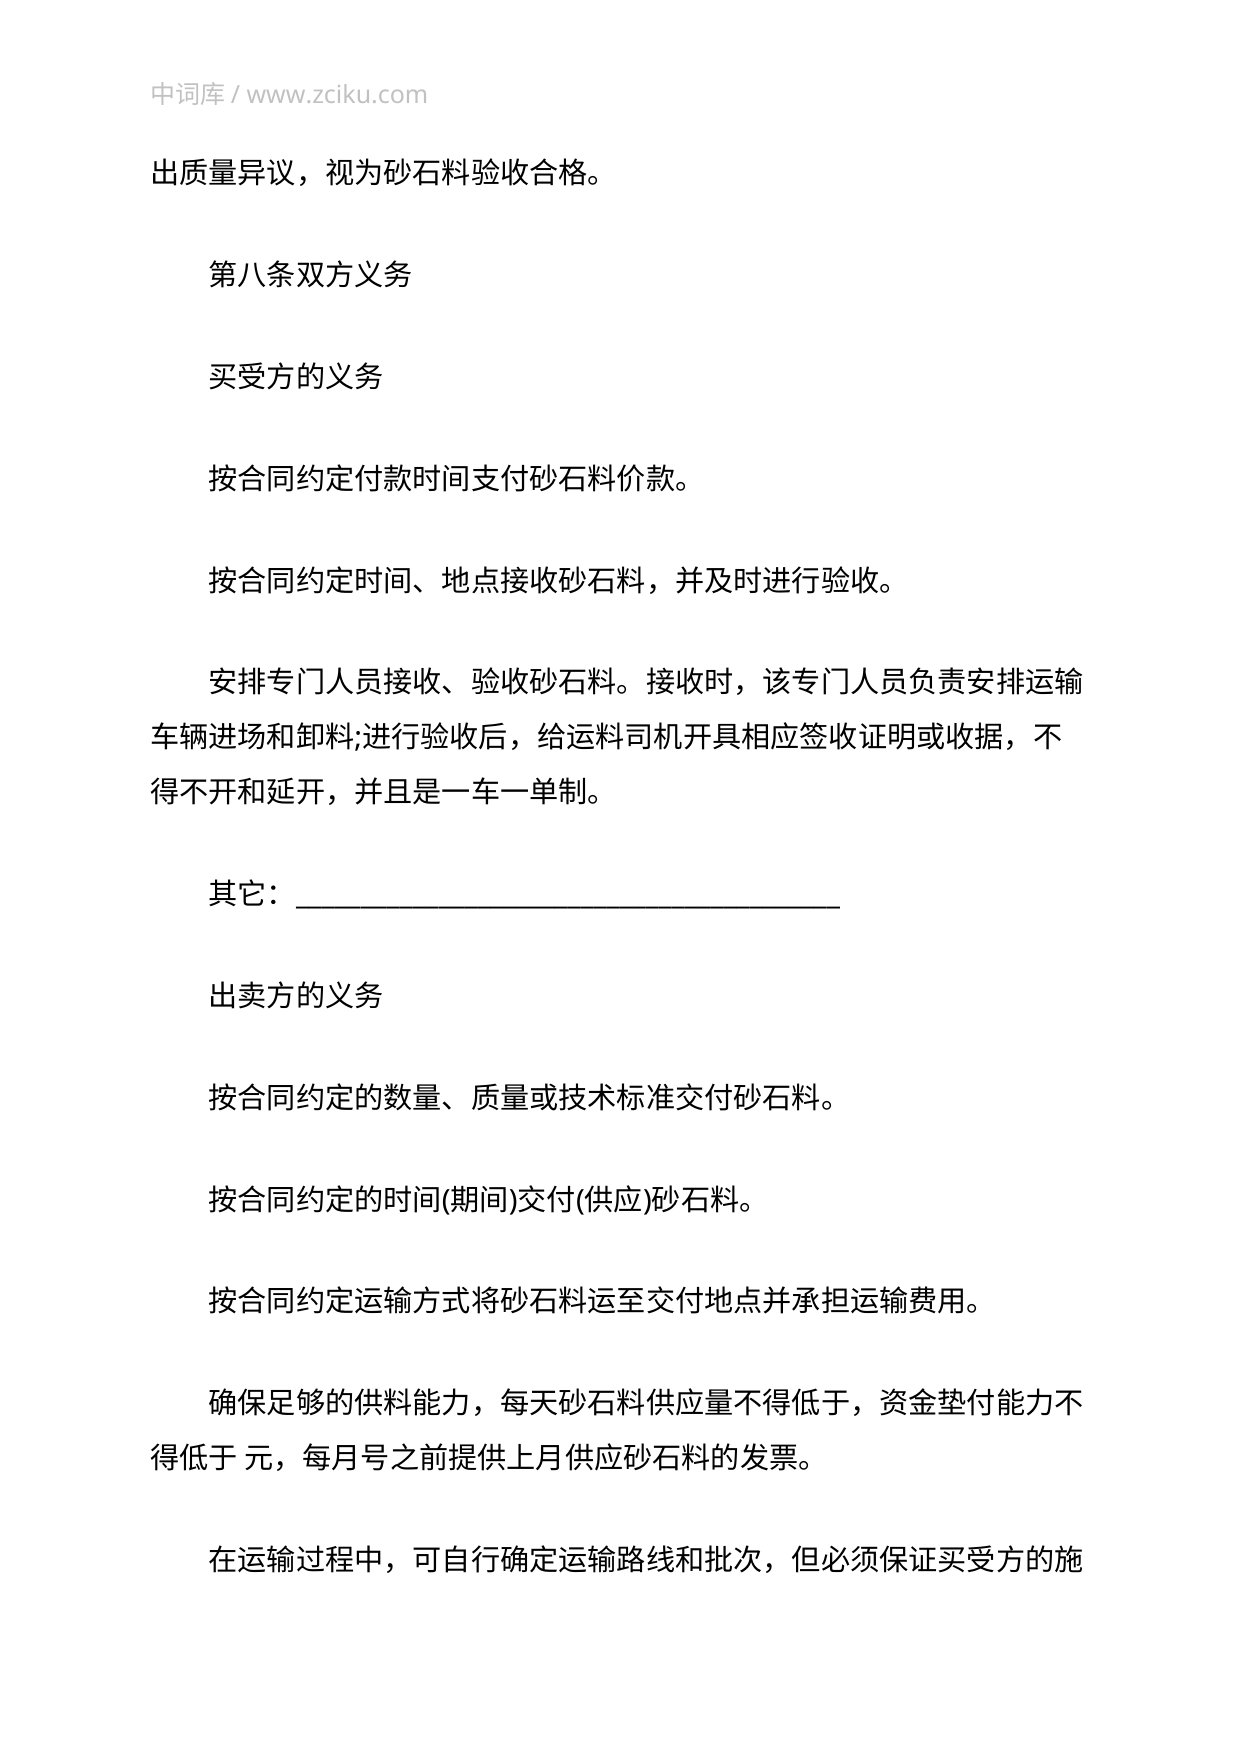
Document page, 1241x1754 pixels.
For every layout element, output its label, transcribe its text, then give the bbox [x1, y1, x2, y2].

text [150, 150, 1090, 192]
text 其它：__________________________________________ [150, 871, 1090, 913]
text 安排专门人员接收、验收砂石料。接收时，该专门人员负责安排运输车辆进场和卸料;进行验收后，给运料司机开具相应签收证明或收据，不得不开和延开，并且是一车一单制。 [150, 659, 1090, 811]
text 出卖方的义务 [150, 972, 1090, 1015]
text 买受方的义务 [150, 353, 1090, 396]
text 按合同约定时间、地点接收砂石料，并及时进行验收。 [150, 557, 1090, 599]
text 按合同约定付款时间支付砂石料价款。 [150, 455, 1090, 498]
text 确保足够的供料能力，每天砂石料供应量不得低于，资金垫付能力不得低于 元，每月号之前提供上月供应砂石料的发票。 [150, 1380, 1090, 1477]
text 按合同约定的时间(期间)交付(供应)砂石料。 [150, 1176, 1090, 1218]
text 第八条双方义务 [150, 252, 1090, 294]
text 按合同约定的数量、质量或技术标准交付砂石料。 [150, 1074, 1090, 1117]
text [150, 1536, 1090, 1579]
text 按合同约定运输方式将砂石料运至交付地点并承担运输费用。 [150, 1278, 1090, 1320]
